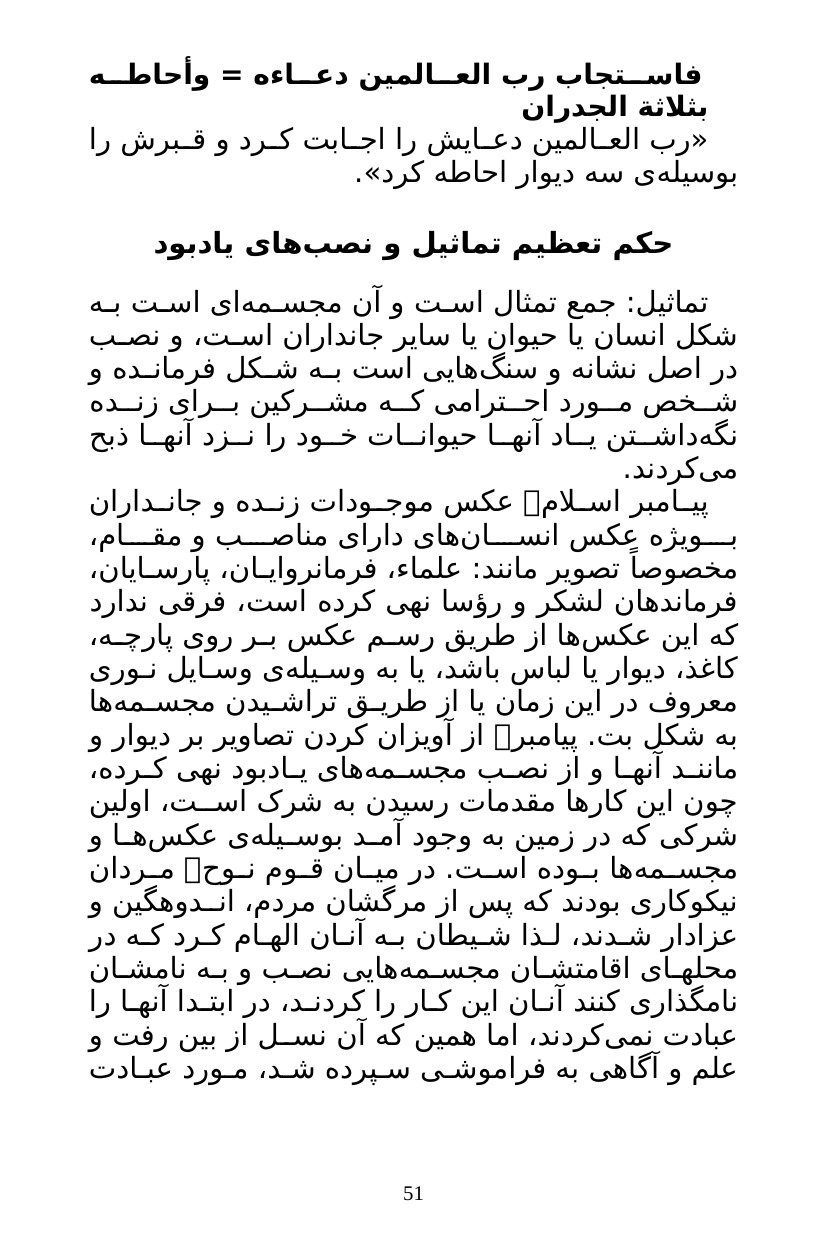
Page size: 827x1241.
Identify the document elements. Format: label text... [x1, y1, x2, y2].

text «رب العالمین دعایش را اجابت کرد و قبرش را بوسیله‌ی سه دیوار احاطه کرد». [89, 123, 738, 190]
text حکم تعظیم تماثیل و نصب‌های یادبود [89, 227, 738, 260]
text تماثیل: جمع تمثال است و آن مجسمه‌ای است به شکل انسان یا حیوان یا سایر جانداران است، و نصب در اصل نشانه و سنگ‌هایی است به شکل فرمانده و شخص مورد احترامی که مشرکین برای زنده نگه‌داشتن یاد آنها حیوانات خود را نزد آنها ذبح می‌‌کردند. [89, 285, 738, 485]
text فاستجاب رب العالمين دعاءه = وأحاطه بثلاثة الجدران [89, 59, 708, 123]
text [89, 485, 738, 1085]
